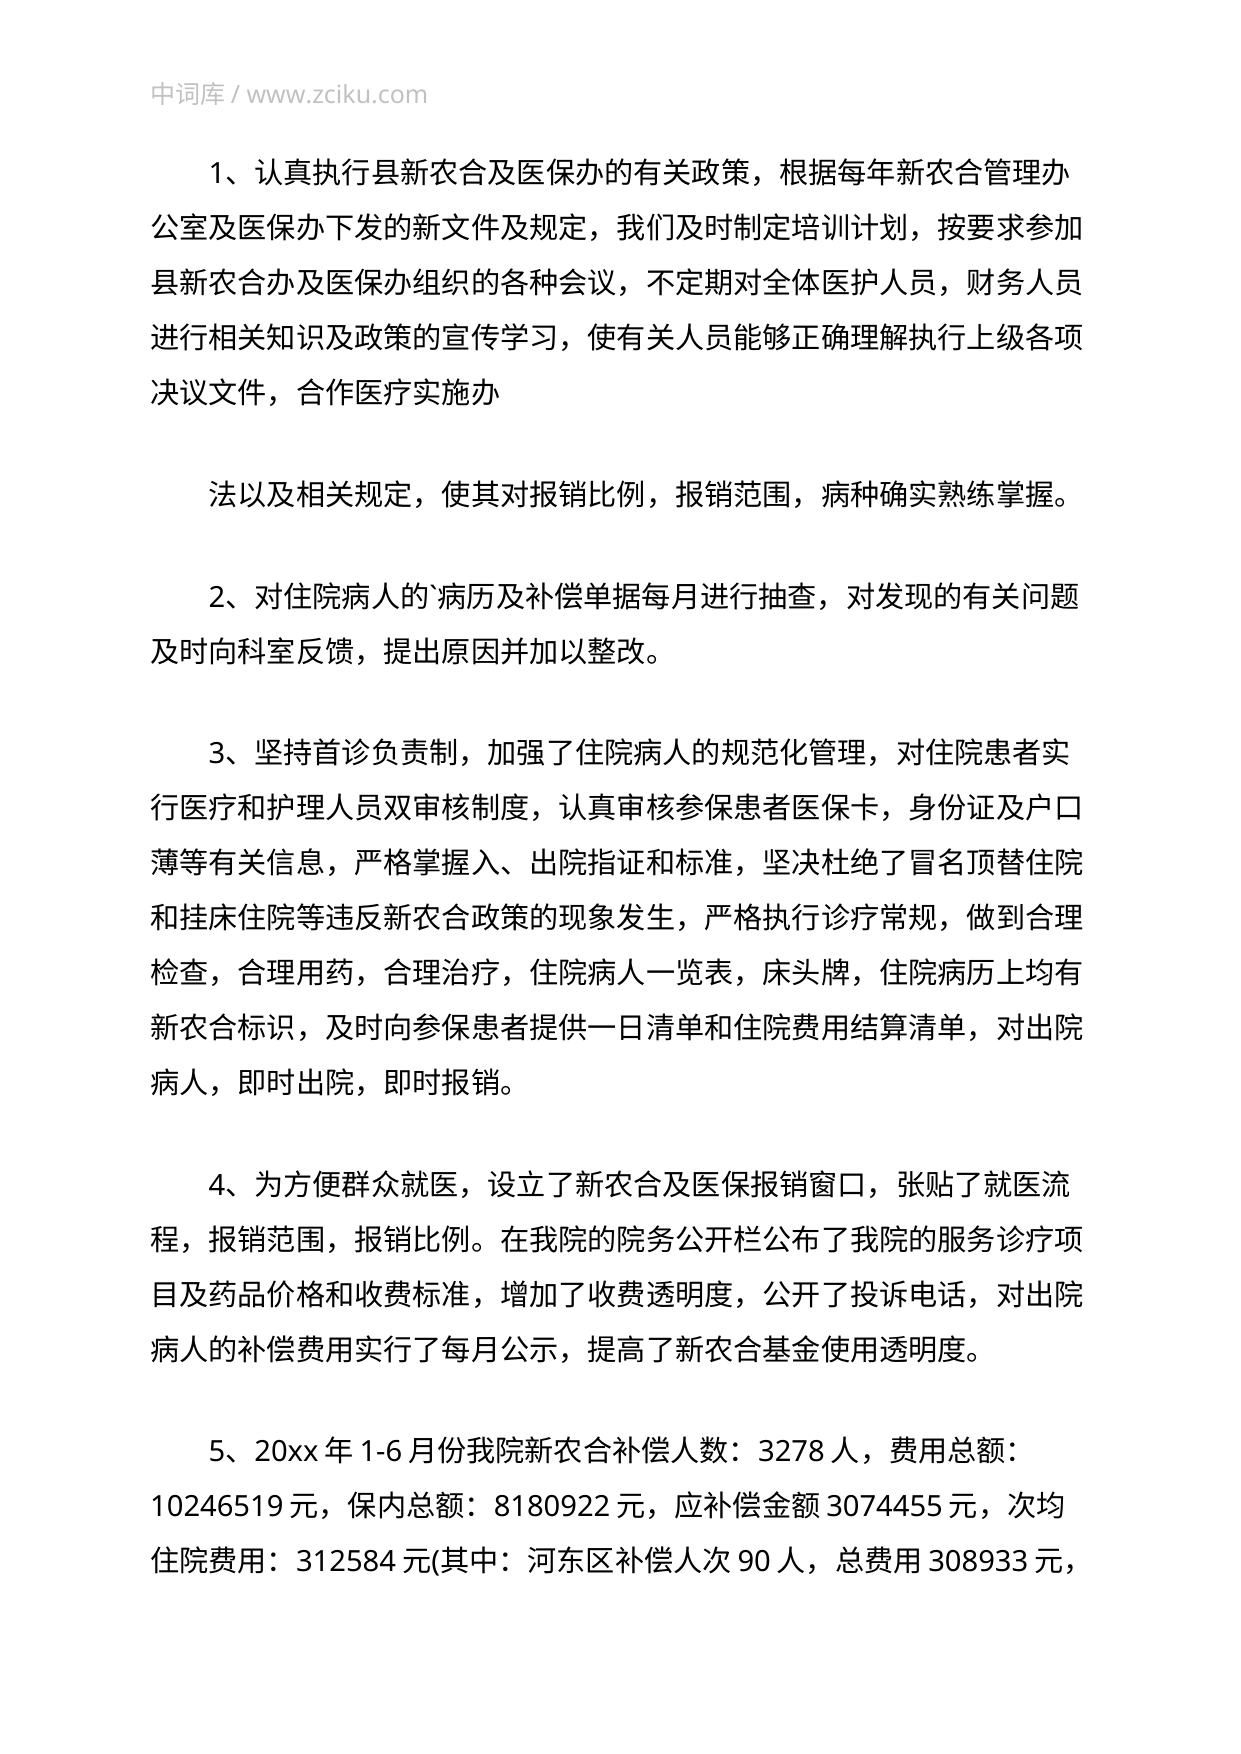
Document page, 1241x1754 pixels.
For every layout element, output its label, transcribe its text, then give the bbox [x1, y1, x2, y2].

text 4、为方便群众就医，设立了新农合及医保报销窗口，张贴了就医流程，报销范围，报销比例。在我院的院务公开栏公布了我院的服务诊疗项目及药品价格和收费标准，增加了收费透明度，公开了投诉电话，对出院病人的补偿费用实行了每月公示，提高了新农合基金使用透明度。 [150, 1161, 1090, 1368]
text 法以及相关规定，使其对报销比例，报销范围，病种确实熟练掌握。 [150, 471, 1090, 514]
text 2、对住院病人的`病历及补偿单据每月进行抽查，对发现的有关问题及时向科室反馈，提出原因并加以整改。 [150, 573, 1090, 671]
text 1、认真执行县新农合及医保办的有关政策，根据每年新农合管理办公室及医保办下发的新文件及规定，我们及时制定培训计划，按要求参加县新农合办及医保办组织的各种会议，不定期对全体医护人员，财务人员进行相关知识及政策的宣传学习，使有关人员能够正确理解执行上级各项决议文件，合作医疗实施办 [150, 150, 1090, 412]
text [150, 1428, 1090, 1580]
text 3、坚持首诊负责制，加强了住院病人的规范化管理，对住院患者实行医疗和护理人员双审核制度，认真审核参保患者医保卡，身份证及户口薄等有关信息，严格掌握入、出院指证和标准，坚决杜绝了冒名顶替住院和挂床住院等违反新农合政策的现象发生，严格执行诊疗常规，做到合理检查，合理用药，合理治疗，住院病人一览表，床头牌，住院病历上均有新农合标识，及时向参保患者提供一日清单和住院费用结算清单，对出院病人，即时出院，即时报销。 [150, 730, 1090, 1102]
